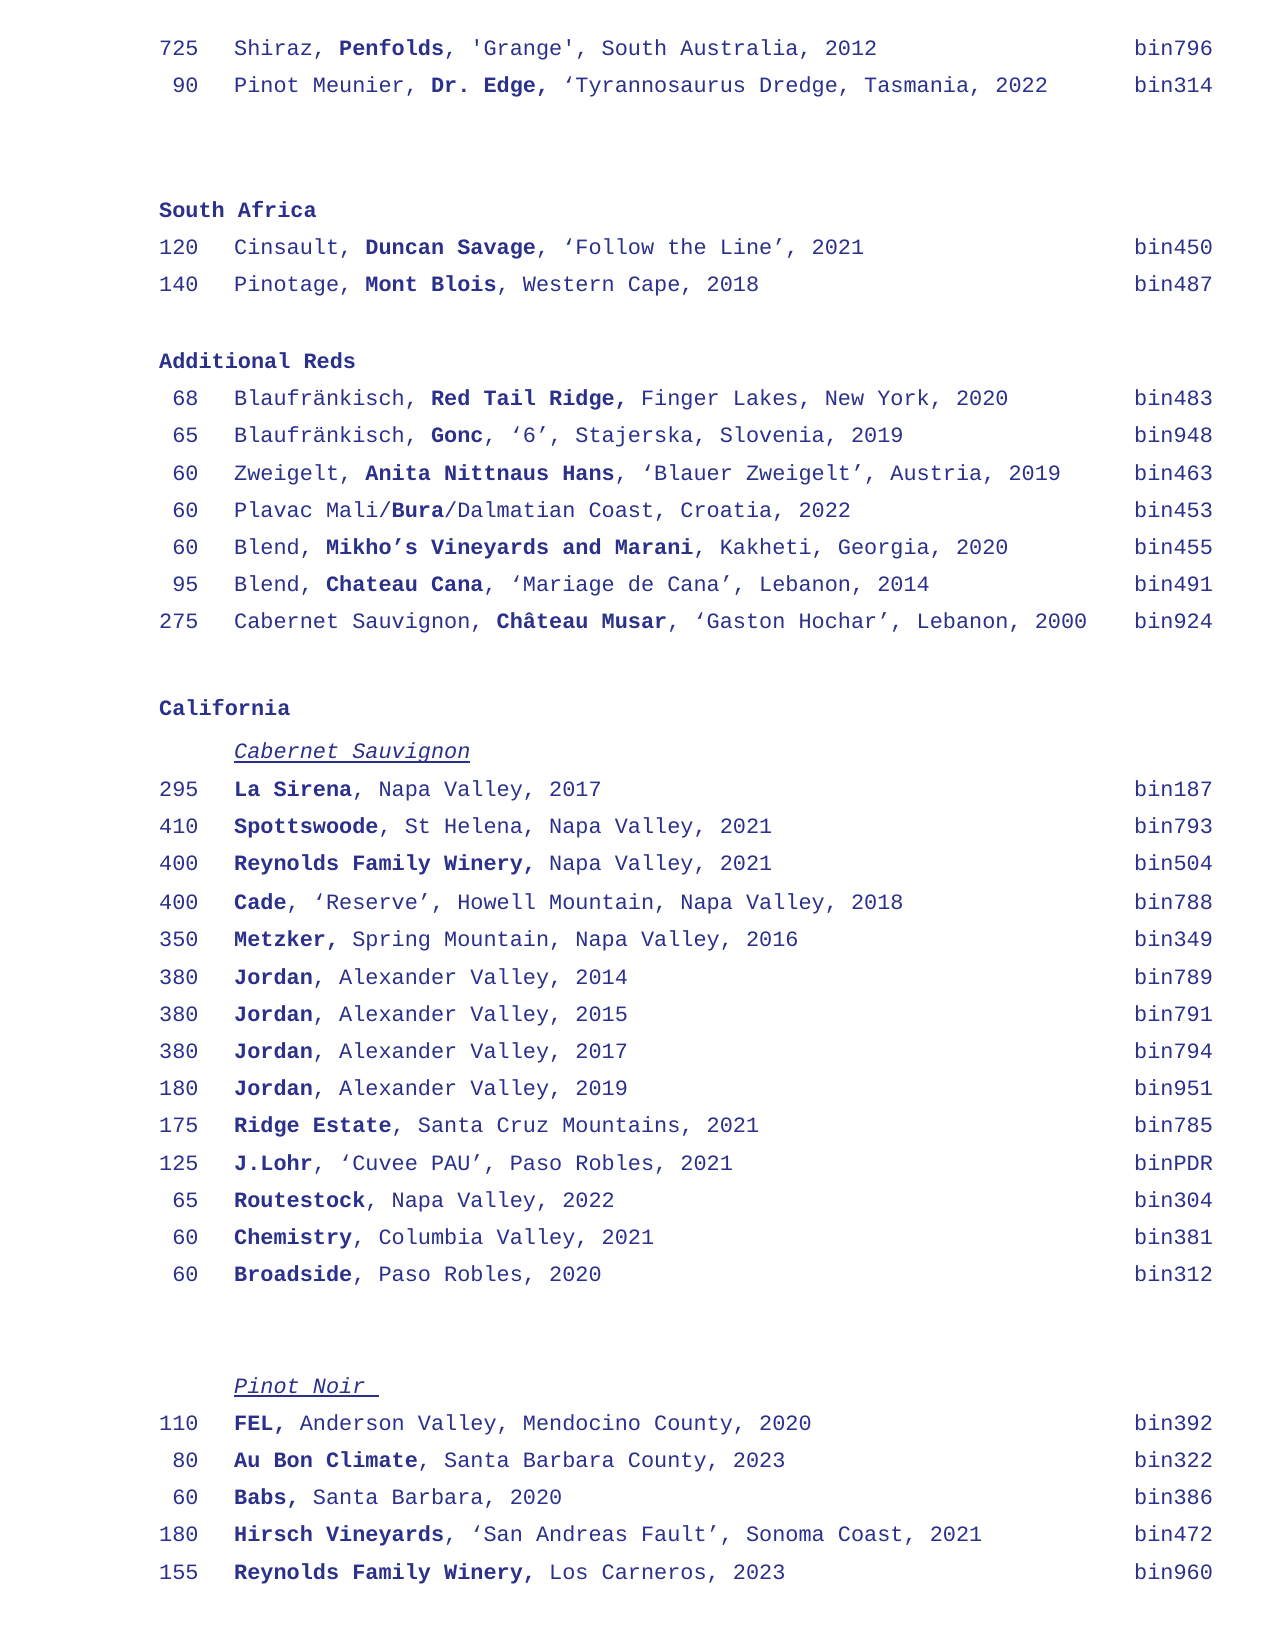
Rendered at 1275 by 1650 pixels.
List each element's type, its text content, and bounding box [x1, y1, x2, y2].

text 275 Cabernet Sauvignon, Château Musar, ‘Gaston Hochar’, Lebanon, 2000 bin924 [159, 610, 1246, 635]
text 60 Chemistry, Columbia Valley, 2021 bin381 [159, 1226, 1246, 1251]
text 400 Cade, ‘Reserve’, Howell Mountain, Napa Valley, 2018 bin788 [159, 891, 1246, 916]
text South Africa [159, 199, 1246, 223]
text 180 Jordan, Alexander Valley, 2019 bin951 [159, 1077, 1246, 1102]
text 60 Zweigelt, Anita Nittnaus Hans, ‘Blauer Zweigelt’, Austria, 2019 bin463 [159, 462, 1246, 486]
text 120 Cinsault, Duncan Savage, ‘Follow the Line’, 2021 bin450 [159, 236, 1246, 261]
text 125 J.Lohr, ‘Cuvee PAU’, Paso Robles, 2021 binPDR [159, 1152, 1246, 1177]
text 725 Shiraz, Penfolds, 'Grange', South Australia, 2012 bin796 [159, 37, 1246, 62]
text 65 Blaufränkisch, Gonc, ‘6’, Stajerska, Slovenia, 2019 bin948 [159, 424, 1246, 449]
text 175 Ridge Estate, Santa Cruz Mountains, 2021 bin785 [159, 1114, 1246, 1139]
text 60 Babs, Santa Barbara, 2020 bin386 [159, 1486, 1246, 1511]
text 140 Pinotage, Mont Blois, Western Cape, 2018 bin487 [159, 273, 1246, 298]
text 95 Blend, Chateau Cana, ‘Mariage de Cana’, Lebanon, 2014 bin491 [159, 573, 1246, 598]
text 180 Hirsch Vineyards, ‘San Andreas Fault’, Sonoma Coast, 2021 bin472 [159, 1524, 1246, 1548]
text 65 Routestock, Napa Valley, 2022 bin304 [159, 1189, 1246, 1214]
text California [159, 697, 1246, 722]
text 60 Plavac Mali/Bura/Dalmatian Coast, Croatia, 2022 bin453 [159, 499, 1246, 524]
text 350 Metzker, Spring Mountain, Napa Valley, 2016 bin349 [159, 929, 1246, 953]
text Additional Reds [159, 350, 1246, 375]
text 400 Reynolds Family Winery, Napa Valley, 2021 bin504 [159, 852, 1246, 877]
text 155 Reynolds Family Winery, Los Carneros, 2023 bin960 [159, 1561, 1246, 1586]
text 295 La Sirena, Napa Valley, 2017 bin187 [159, 778, 1246, 803]
text 68 Blaufränkisch, Red Tail Ridge, Finger Lakes, New York, 2020 bin483 [159, 387, 1246, 412]
text Pinot Noir [159, 1375, 1246, 1400]
text 410 Spottswoode, St Helena, Napa Valley, 2021 bin793 [159, 815, 1246, 840]
text 380 Jordan, Alexander Valley, 2017 bin794 [159, 1040, 1246, 1065]
text 380 Jordan, Alexander Valley, 2015 bin791 [159, 1003, 1246, 1028]
text 380 Jordan, Alexander Valley, 2014 bin789 [159, 966, 1246, 991]
text 60 Blend, Mikho’s Vineyards and Marani, Kakheti, Georgia, 2020 bin455 [159, 536, 1246, 561]
text 90 Pinot Meunier, Dr. Edge, ‘Tyrannosaurus Dredge, Tasmania, 2022 bin314 [159, 75, 1246, 99]
text Cabernet Sauvignon [159, 741, 1246, 766]
text 80 Au Bon Climate, Santa Barbara County, 2023 bin322 [159, 1449, 1246, 1474]
text 60 Broadside, Paso Robles, 2020 bin312 [159, 1263, 1246, 1288]
text 110 FEL, Anderson Valley, Mendocino County, 2020 bin392 [159, 1412, 1246, 1437]
